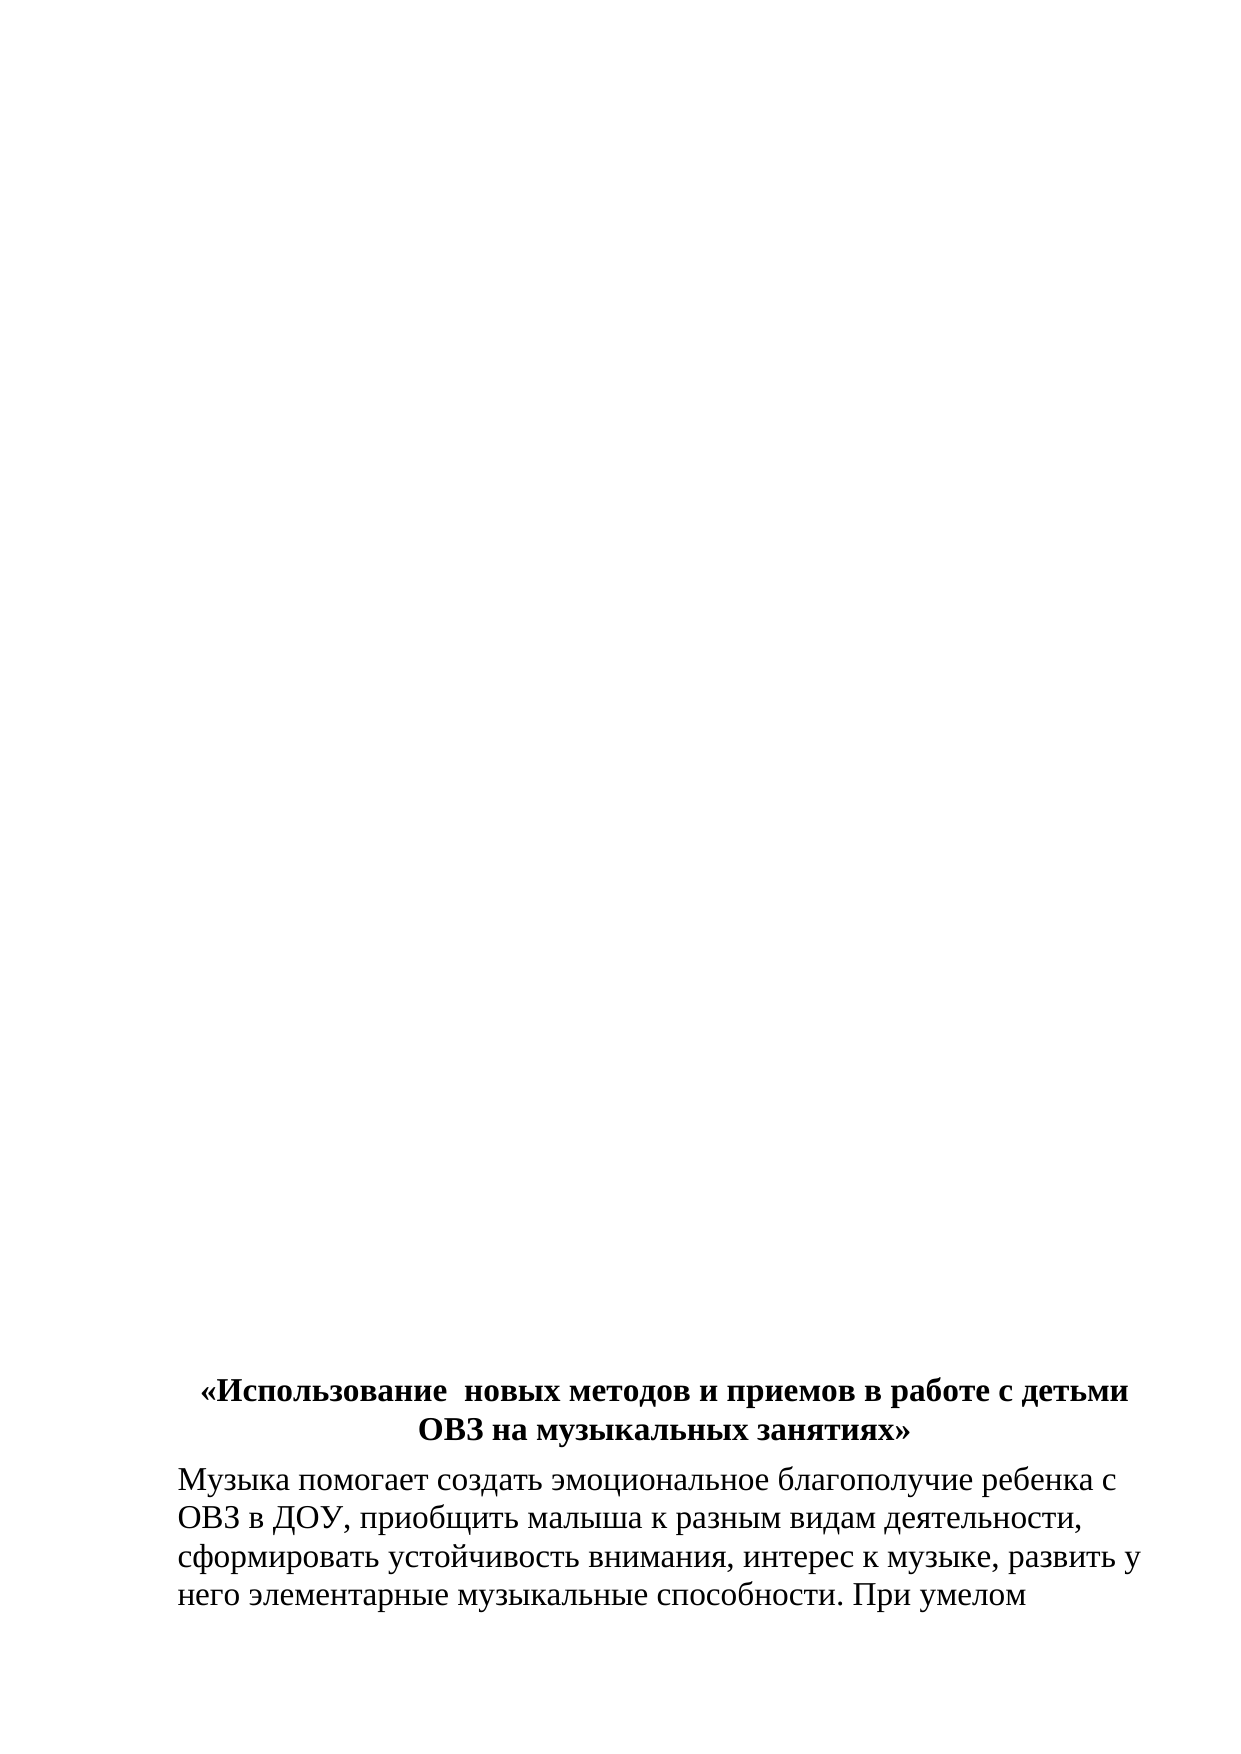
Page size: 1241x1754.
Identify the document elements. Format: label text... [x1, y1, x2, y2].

text «Использование новых методов и приемов в работе с детьми ОВЗ на музыкальных занятиях» [177, 1371, 1152, 1447]
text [177, 1459, 1152, 1612]
